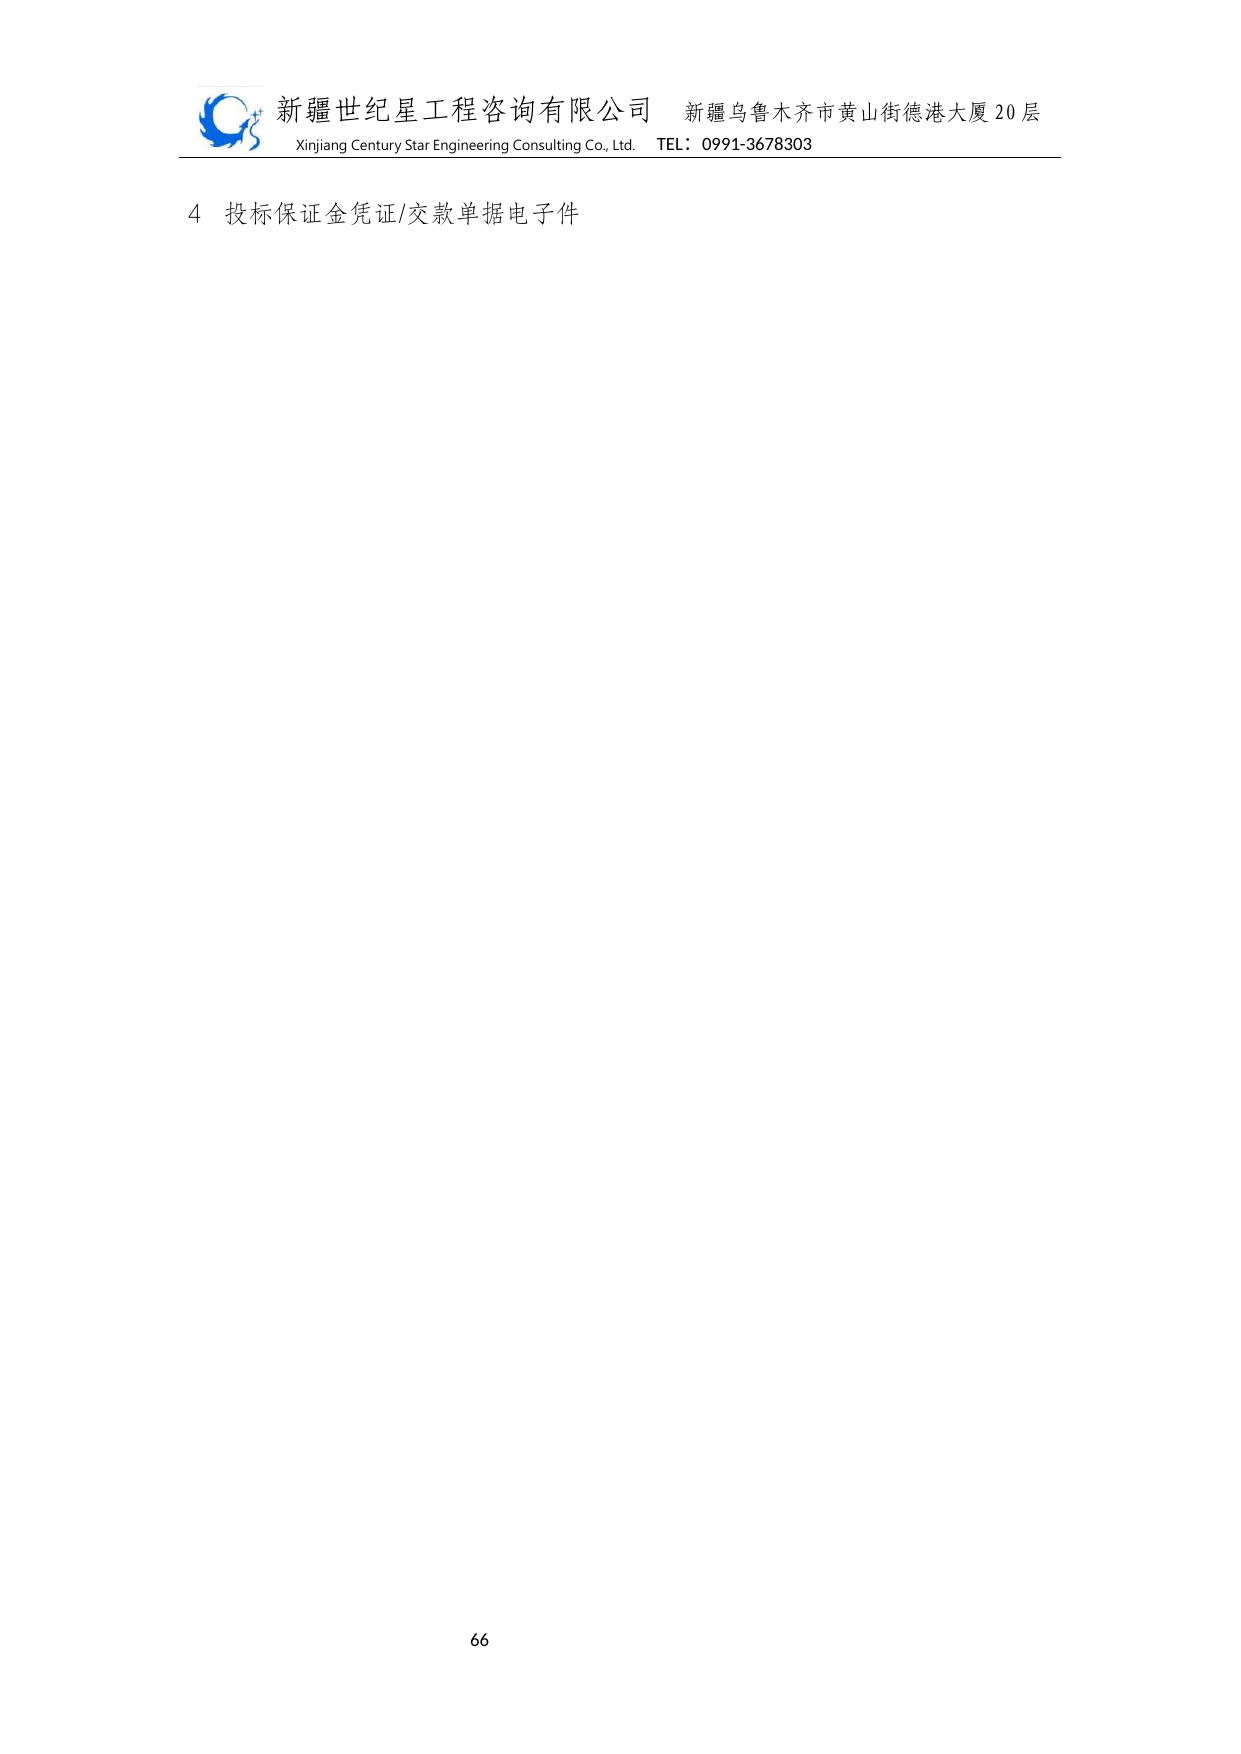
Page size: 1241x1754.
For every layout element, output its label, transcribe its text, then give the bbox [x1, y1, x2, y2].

picture [196, 86, 265, 153]
text 4 投标保证金凭证/交款单据电子件 [187, 199, 1053, 231]
